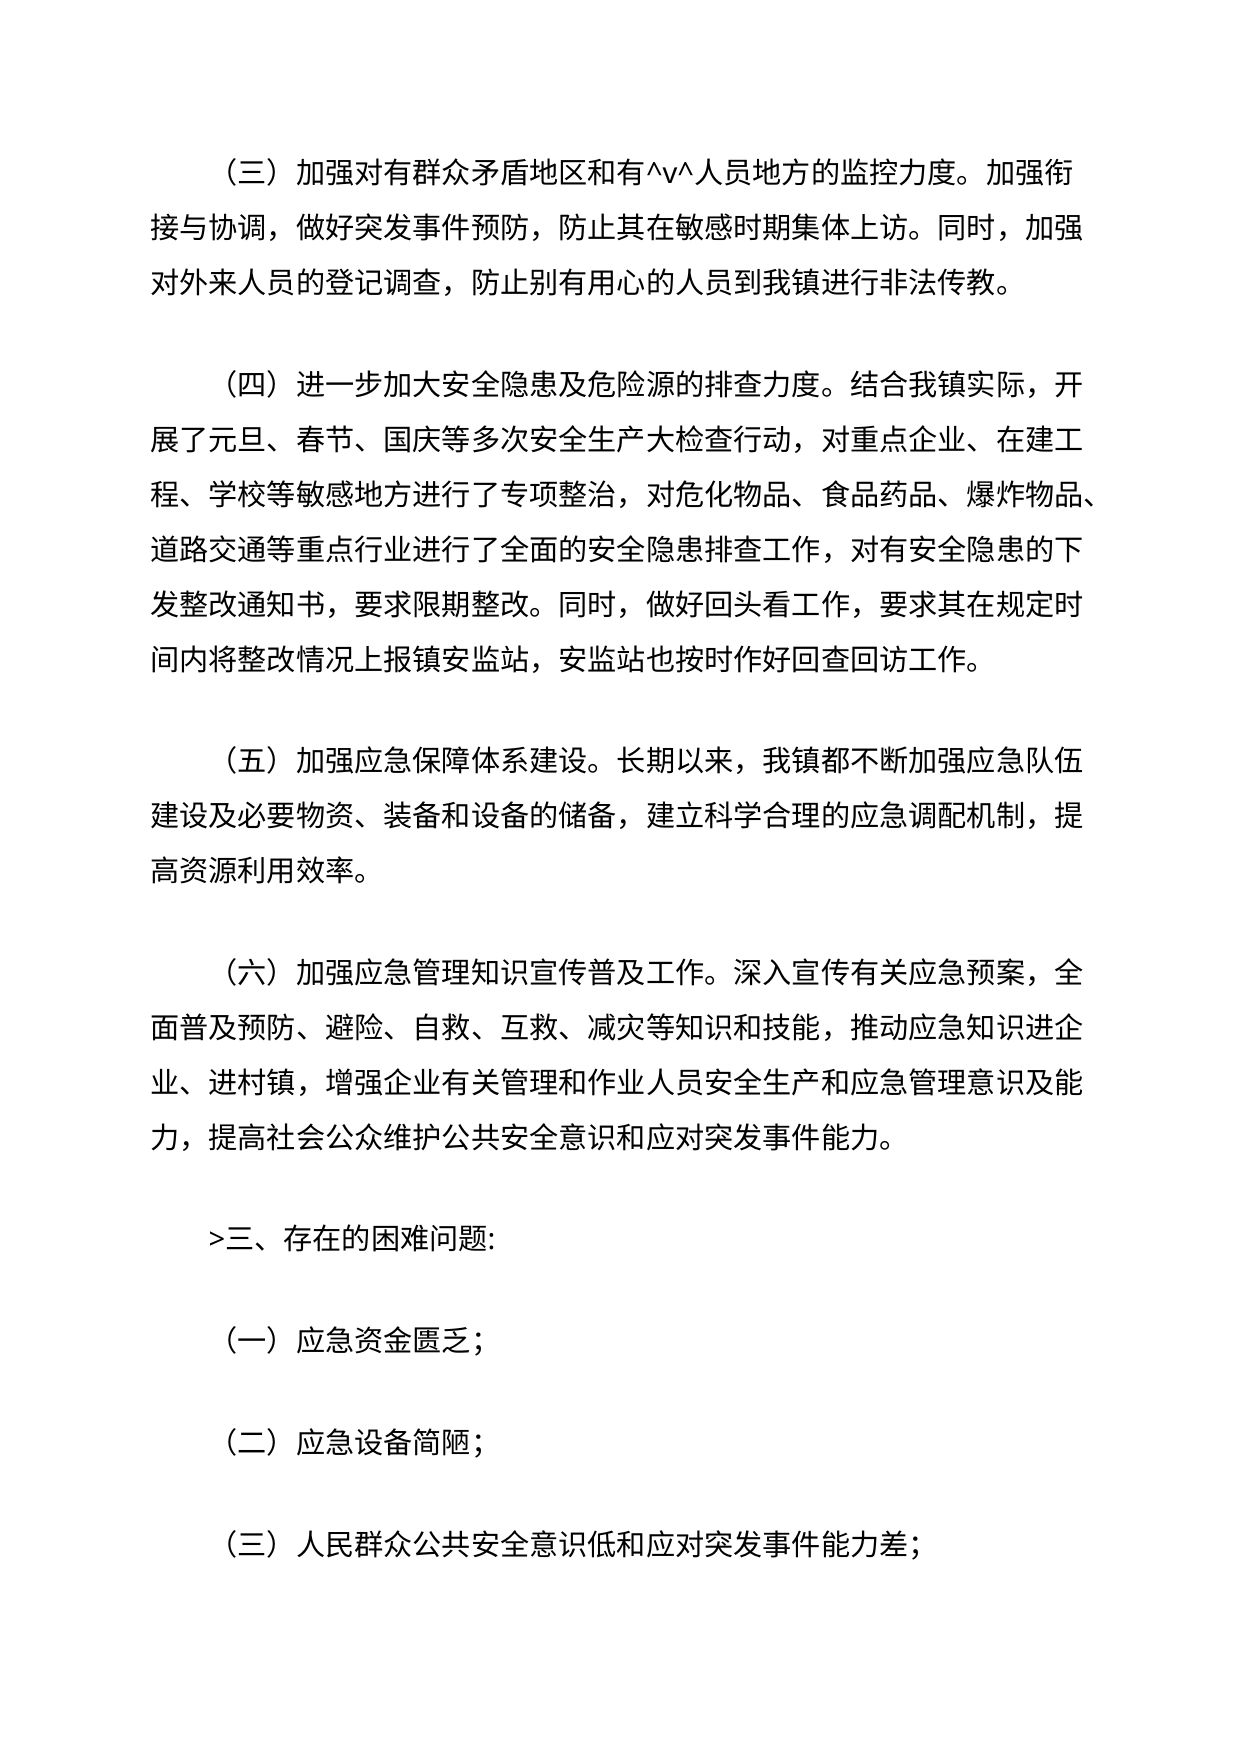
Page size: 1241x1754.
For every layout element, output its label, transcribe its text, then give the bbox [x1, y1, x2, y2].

text （四）进一步加大安全隐患及危险源的排查力度。结合我镇实际，开展了元旦、春节、国庆等多次安全生产大检查行动，对重点企业、在建工程、学校等敏感地方进行了专项整治，对危化物品、食品药品、爆炸物品、道路交通等重点行业进行了全面的安全隐患排查工作，对有安全隐患的下发整改通知书，要求限期整改。同时，做好回头看工作，要求其在规定时间内将整改情况上报镇安监站，安监站也按时作好回查回访工作。 [150, 362, 1090, 678]
text （三）加强对有群众矛盾地区和有^v^人员地方的监控力度。加强衔接与协调，做好突发事件预防，防止其在敏感时期集体上访。同时，加强对外来人员的登记调查，防止别有用心的人员到我镇进行非法传教。 [150, 150, 1090, 302]
text （五）加强应急保障体系建设。长期以来，我镇都不断加强应急队伍建设及必要物资、装备和设备的储备，建立科学合理的应急调配机制，提高资源利用效率。 [150, 738, 1090, 890]
text （二）应急设备简陋； [150, 1420, 1090, 1462]
text >三、存在的困难问题: [150, 1216, 1090, 1258]
text （三）人民群众公共安全意识低和应对突发事件能力差； [150, 1521, 1090, 1564]
text （一）应急资金匮乏； [150, 1318, 1090, 1360]
text （六）加强应急管理知识宣传普及工作。深入宣传有关应急预案，全面普及预防、避险、自救、互救、减灾等知识和技能，推动应急知识进企业、进村镇，增强企业有关管理和作业人员安全生产和应急管理意识及能力，提高社会公众维护公共安全意识和应对突发事件能力。 [150, 949, 1090, 1156]
